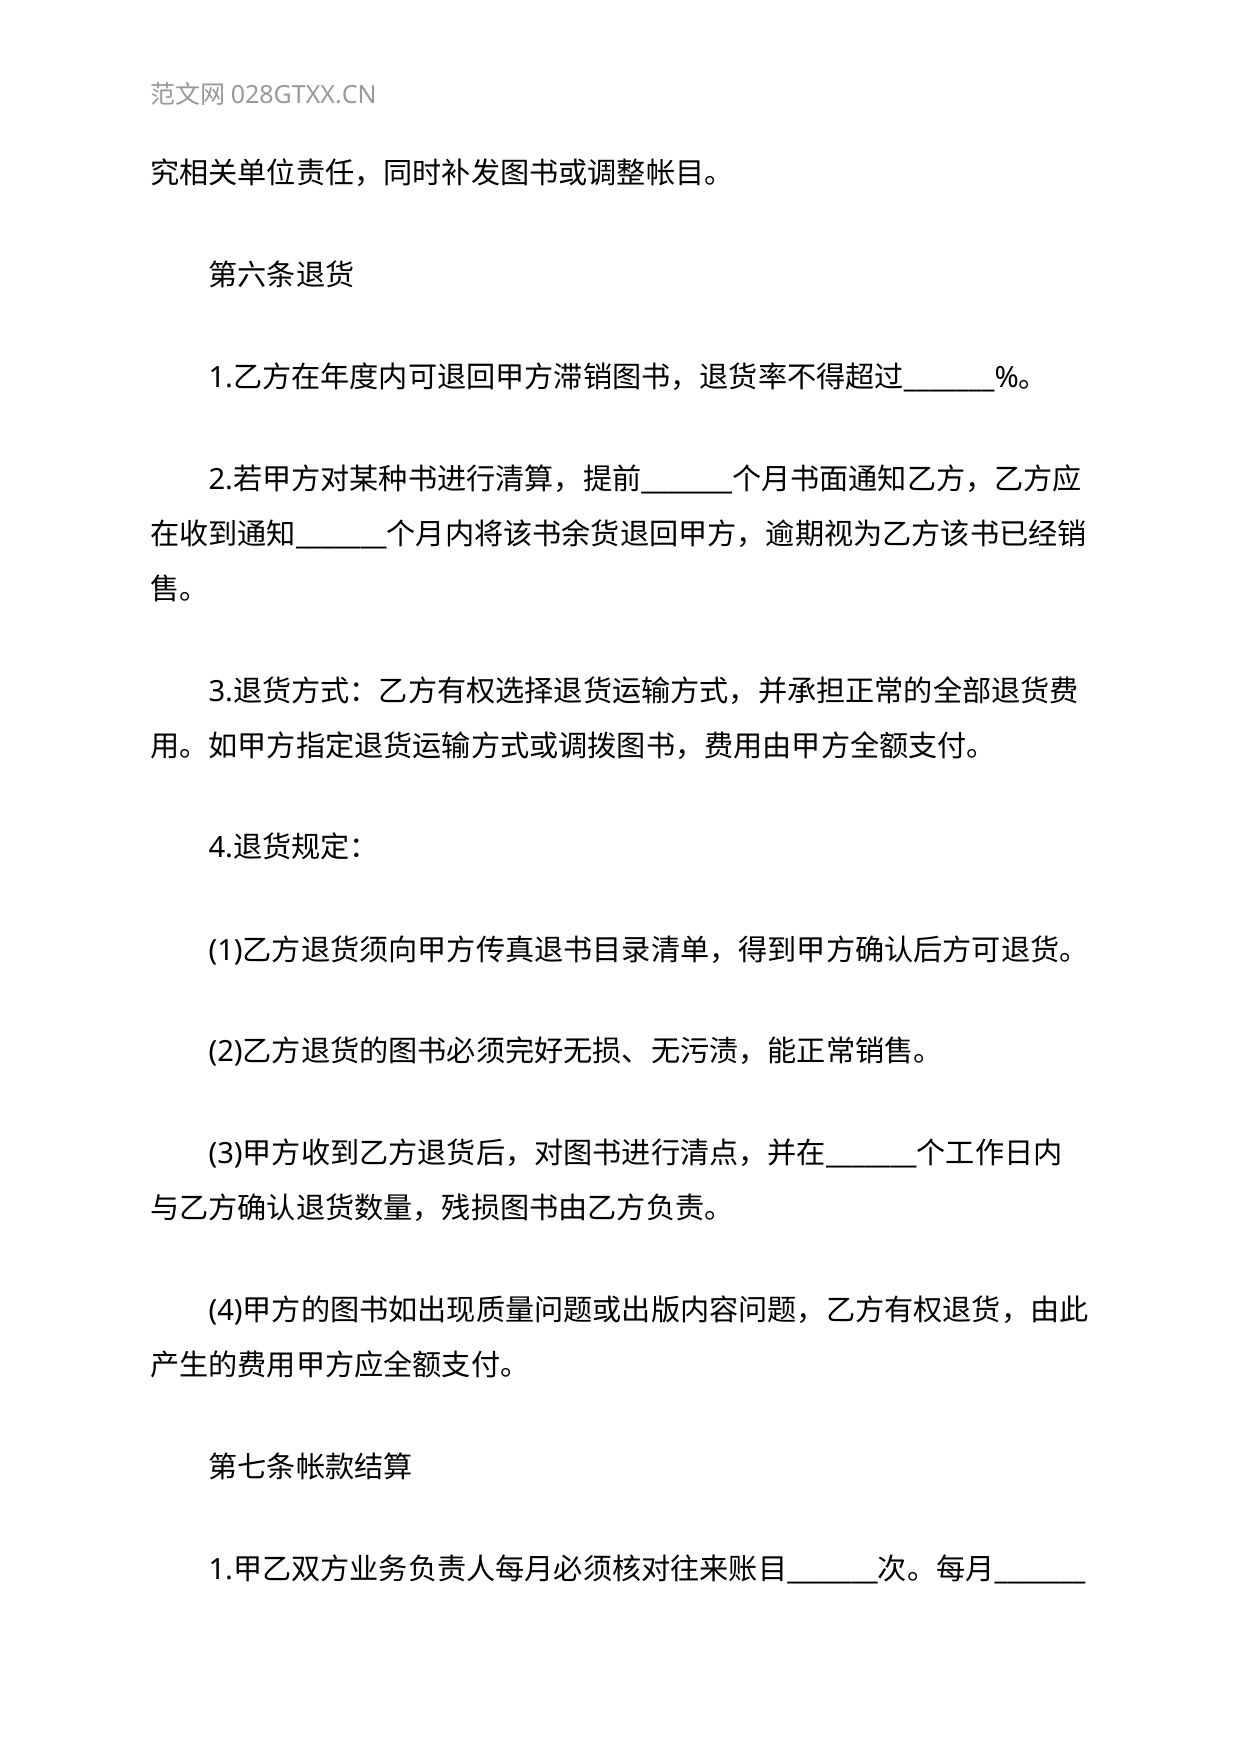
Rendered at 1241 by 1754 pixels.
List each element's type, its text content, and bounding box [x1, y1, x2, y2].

text 2.若甲方对某种书进行清算，提前_______个月书面通知乙方，乙方应在收到通知_______个月内将该书余货退回甲方，逾期视为乙方该书已经销售。 [150, 456, 1090, 608]
text 第六条退货 [150, 252, 1090, 294]
text 第七条帐款结算 [150, 1443, 1090, 1486]
text 4.退货规定： [150, 824, 1090, 866]
text 1.乙方在年度内可退回甲方滞销图书，退货率不得超过_______%。 [150, 353, 1090, 396]
text (2)乙方退货的图书必须完好无损、无污渍，能正常销售。 [150, 1028, 1090, 1070]
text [150, 1545, 1090, 1588]
text (3)甲方收到乙方退货后，对图书进行清点，并在_______个工作日内与乙方确认退货数量，残损图书由乙方负责。 [150, 1130, 1090, 1227]
text (1)乙方退货须向甲方传真退书目录清单，得到甲方确认后方可退货。 [150, 926, 1090, 968]
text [150, 150, 1090, 192]
text 3.退货方式：乙方有权选择退货运输方式，并承担正常的全部退货费用。如甲方指定退货运输方式或调拨图书，费用由甲方全额支付。 [150, 667, 1090, 764]
text (4)甲方的图书如出现质量问题或出版内容问题，乙方有权退货，由此产生的费用甲方应全额支付。 [150, 1287, 1090, 1384]
